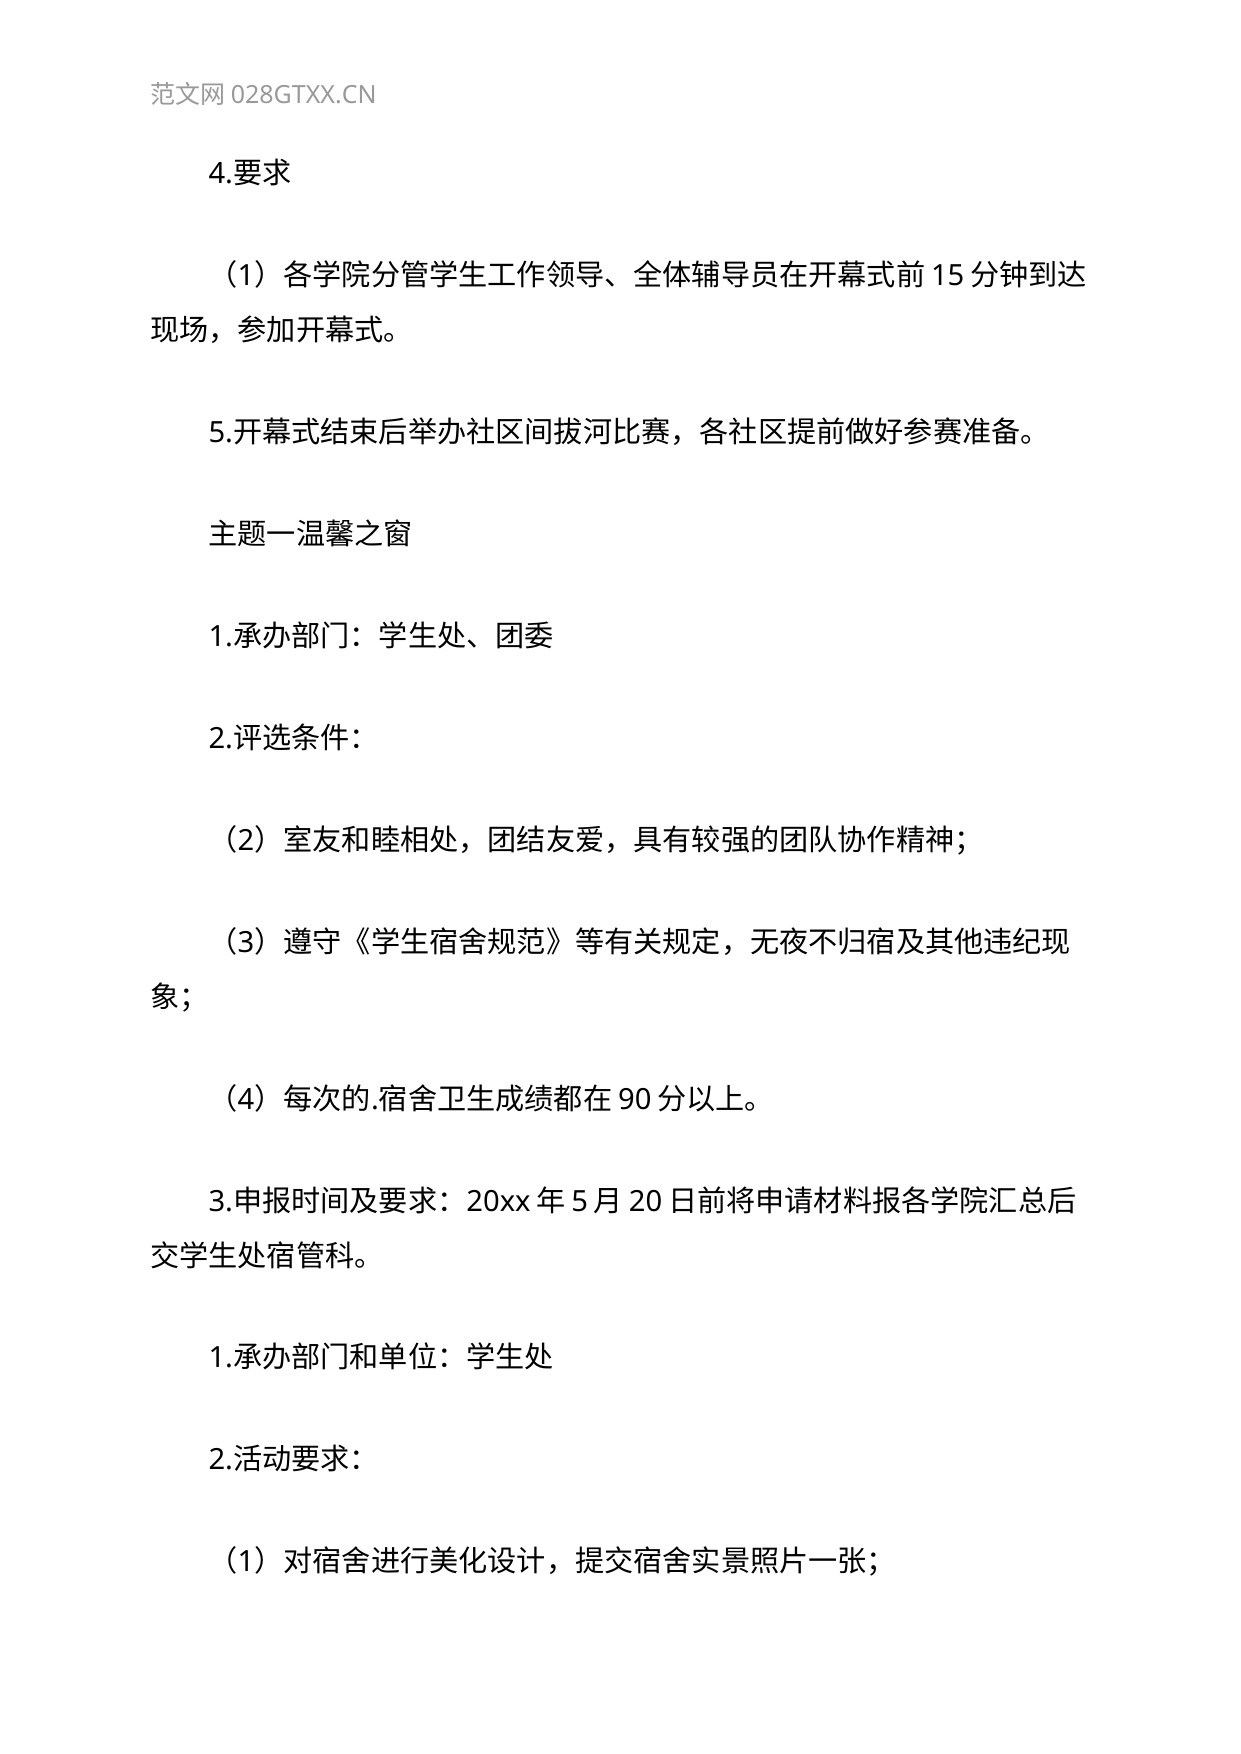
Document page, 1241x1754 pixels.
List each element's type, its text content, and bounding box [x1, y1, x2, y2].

text 1.承办部门和单位：学生处 [150, 1334, 1090, 1376]
text 主题一温馨之窗 [150, 511, 1090, 553]
text （2）室友和睦相处，团结友爱，具有较强的团队协作精神； [150, 816, 1090, 859]
text 4.要求 [150, 150, 1090, 192]
text （4）每次的.宿舍卫生成绩都在90分以上。 [150, 1075, 1090, 1118]
text 2.评选条件： [150, 714, 1090, 757]
text 1.承办部门：学生处、团委 [150, 612, 1090, 655]
text 3.申报时间及要求：20xx年5月20日前将申请材料报各学院汇总后交学生处宿管科。 [150, 1177, 1090, 1274]
text 5.开幕式结束后举办社区间拔河比赛，各社区提前做好参赛准备。 [150, 409, 1090, 451]
text （3）遵守《学生宿舍规范》等有关规定，无夜不归宿及其他违纪现象； [150, 918, 1090, 1016]
text 2.活动要求： [150, 1436, 1090, 1478]
text （1）对宿舍进行美化设计，提交宿舍实景照片一张； [150, 1538, 1090, 1580]
text （1）各学院分管学生工作领导、全体辅导员在开幕式前15分钟到达现场，参加开幕式。 [150, 252, 1090, 349]
